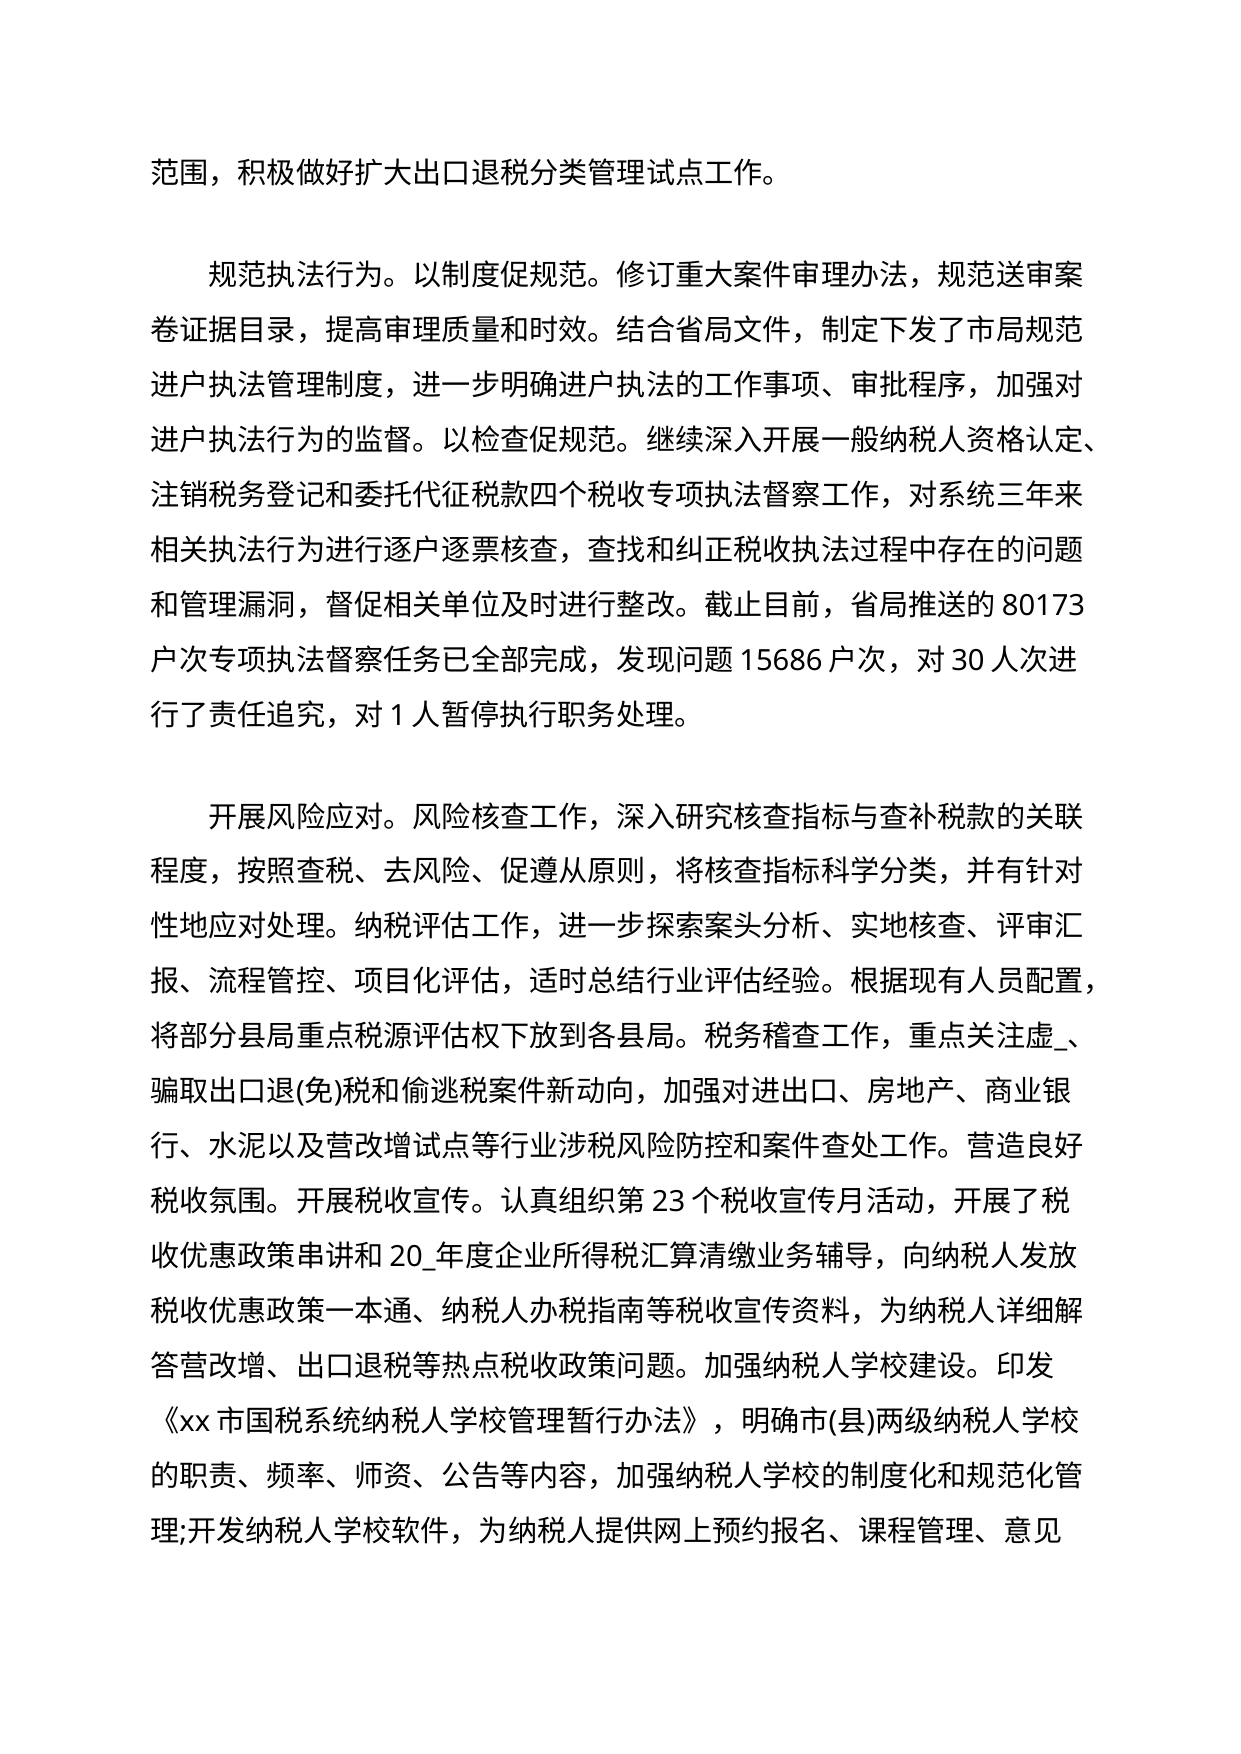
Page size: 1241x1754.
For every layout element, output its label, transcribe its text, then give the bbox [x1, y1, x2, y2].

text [150, 150, 1090, 192]
text 规范执法行为。以制度促规范。修订重大案件审理办法，规范送审案卷证据目录，提高审理质量和时效。结合省局文件，制定下发了市局规范进户执法管理制度，进一步明确进户执法的工作事项、审批程序，加强对进户执法行为的监督。以检查促规范。继续深入开展一般纳税人资格认定、注销税务登记和委托代征税款四个税收专项执法督察工作，对系统三年来相关执法行为进行逐户逐票核查，查找和纠正税收执法过程中存在的问题和管理漏洞，督促相关单位及时进行整改。截止目前，省局推送的80173户次专项执法督察任务已全部完成，发现问题15686户次，对30人次进行了责任追究，对1人暂停执行职务处理。 [150, 252, 1090, 733]
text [150, 793, 1090, 1550]
